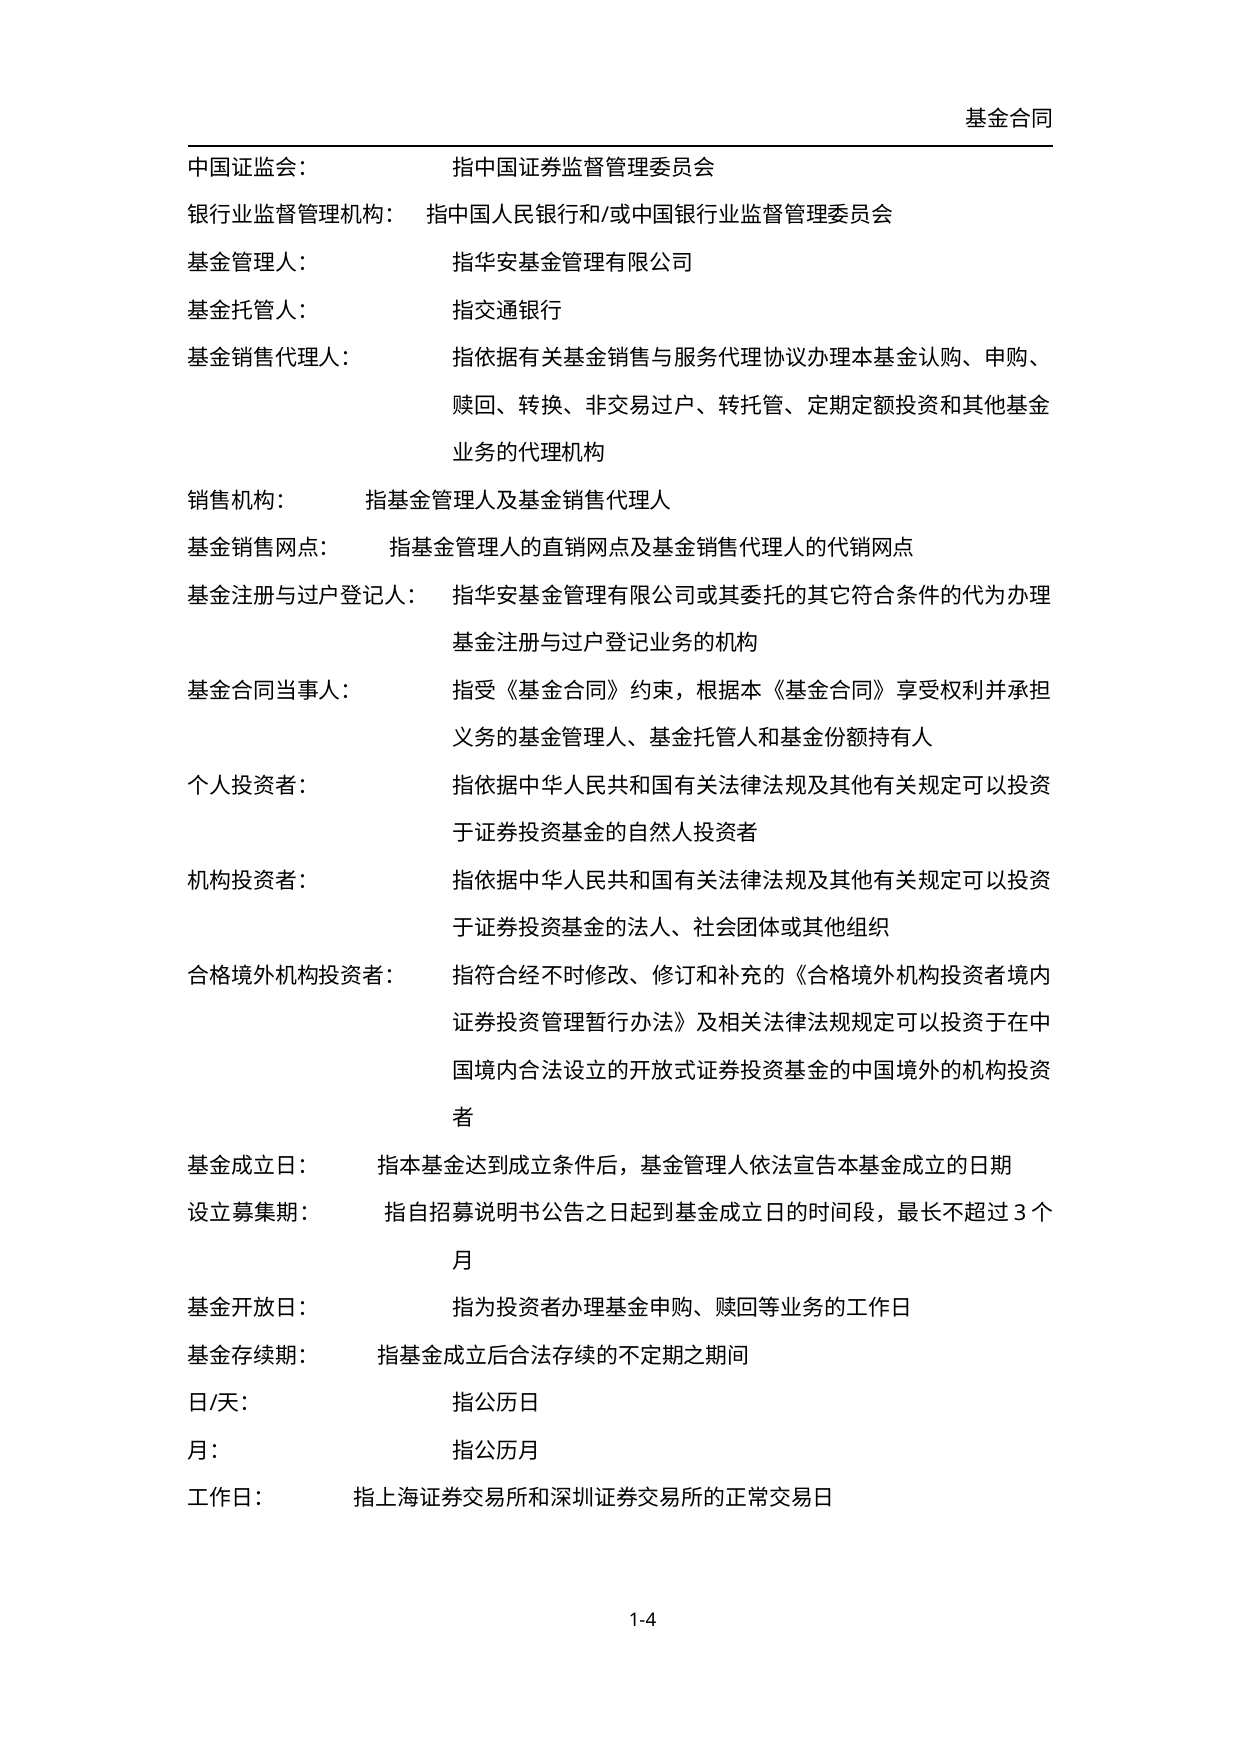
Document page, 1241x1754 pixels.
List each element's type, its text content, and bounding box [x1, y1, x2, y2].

text 个人投资者： 指依据中华人民共和国有关法律法规及其他有关规定可以投资于证券投资基金的自然人投资者 [187, 768, 1053, 847]
text 基金存续期： 指基金成立后合法存续的不定期之期间 [187, 1338, 1053, 1369]
text 设立募集期： 指自招募说明书公告之日起到基金成立日的时间段，最长不超过3个月 [187, 1195, 1053, 1274]
text 基金销售网点： 指基金管理人的直销网点及基金销售代理人的代销网点 [187, 530, 1053, 562]
text 基金成立日： 指本基金达到成立条件后，基金管理人依法宣告本基金成立的日期 [187, 1148, 1053, 1179]
text 基金托管人： 指交通银行 [187, 293, 1053, 324]
text 基金管理人： 指华安基金管理有限公司 [187, 245, 1053, 277]
text 基金销售代理人： 指依据有关基金销售与服务代理协议办理本基金认购、申购、赎回、转换、非交易过户、转托管、定期定额投资和其他基金业务的代理机构 [187, 340, 1053, 467]
text 月： 指公历月 [187, 1433, 1053, 1464]
text 日/天： 指公历日 [187, 1385, 1053, 1417]
text 基金合同当事人： 指受《基金合同》约束，根据本《基金合同》享受权利并承担义务的基金管理人、基金托管人和基金份额持有人 [187, 673, 1053, 752]
text 银行业监督管理机构： 指中国人民银行和/或中国银行业监督管理委员会 [187, 197, 1053, 229]
text 合格境外机构投资者： 指符合经不时修改、修订和补充的《合格境外机构投资者境内证券投资管理暂行办法》及相关法律法规规定可以投资于在中国境内合法设立的开放式证券投资基金的中国境外的机构投资者 [187, 958, 1053, 1132]
text 机构投资者： 指依据中华人民共和国有关法律法规及其他有关规定可以投资于证券投资基金的法人、社会团体或其他组织 [187, 863, 1053, 942]
text 销售机构： 指基金管理人及基金销售代理人 [187, 483, 1053, 514]
text 基金开放日： 指为投资者办理基金申购、赎回等业务的工作日 [187, 1290, 1053, 1322]
text 工作日： 指上海证券交易所和深圳证券交易所的正常交易日 [187, 1480, 1053, 1512]
text 基金注册与过户登记人： 指华安基金管理有限公司或其委托的其它符合条件的代为办理基金注册与过户登记业务的机构 [187, 578, 1053, 657]
text 中国证监会： 指中国证券监督管理委员会 [187, 150, 1053, 182]
